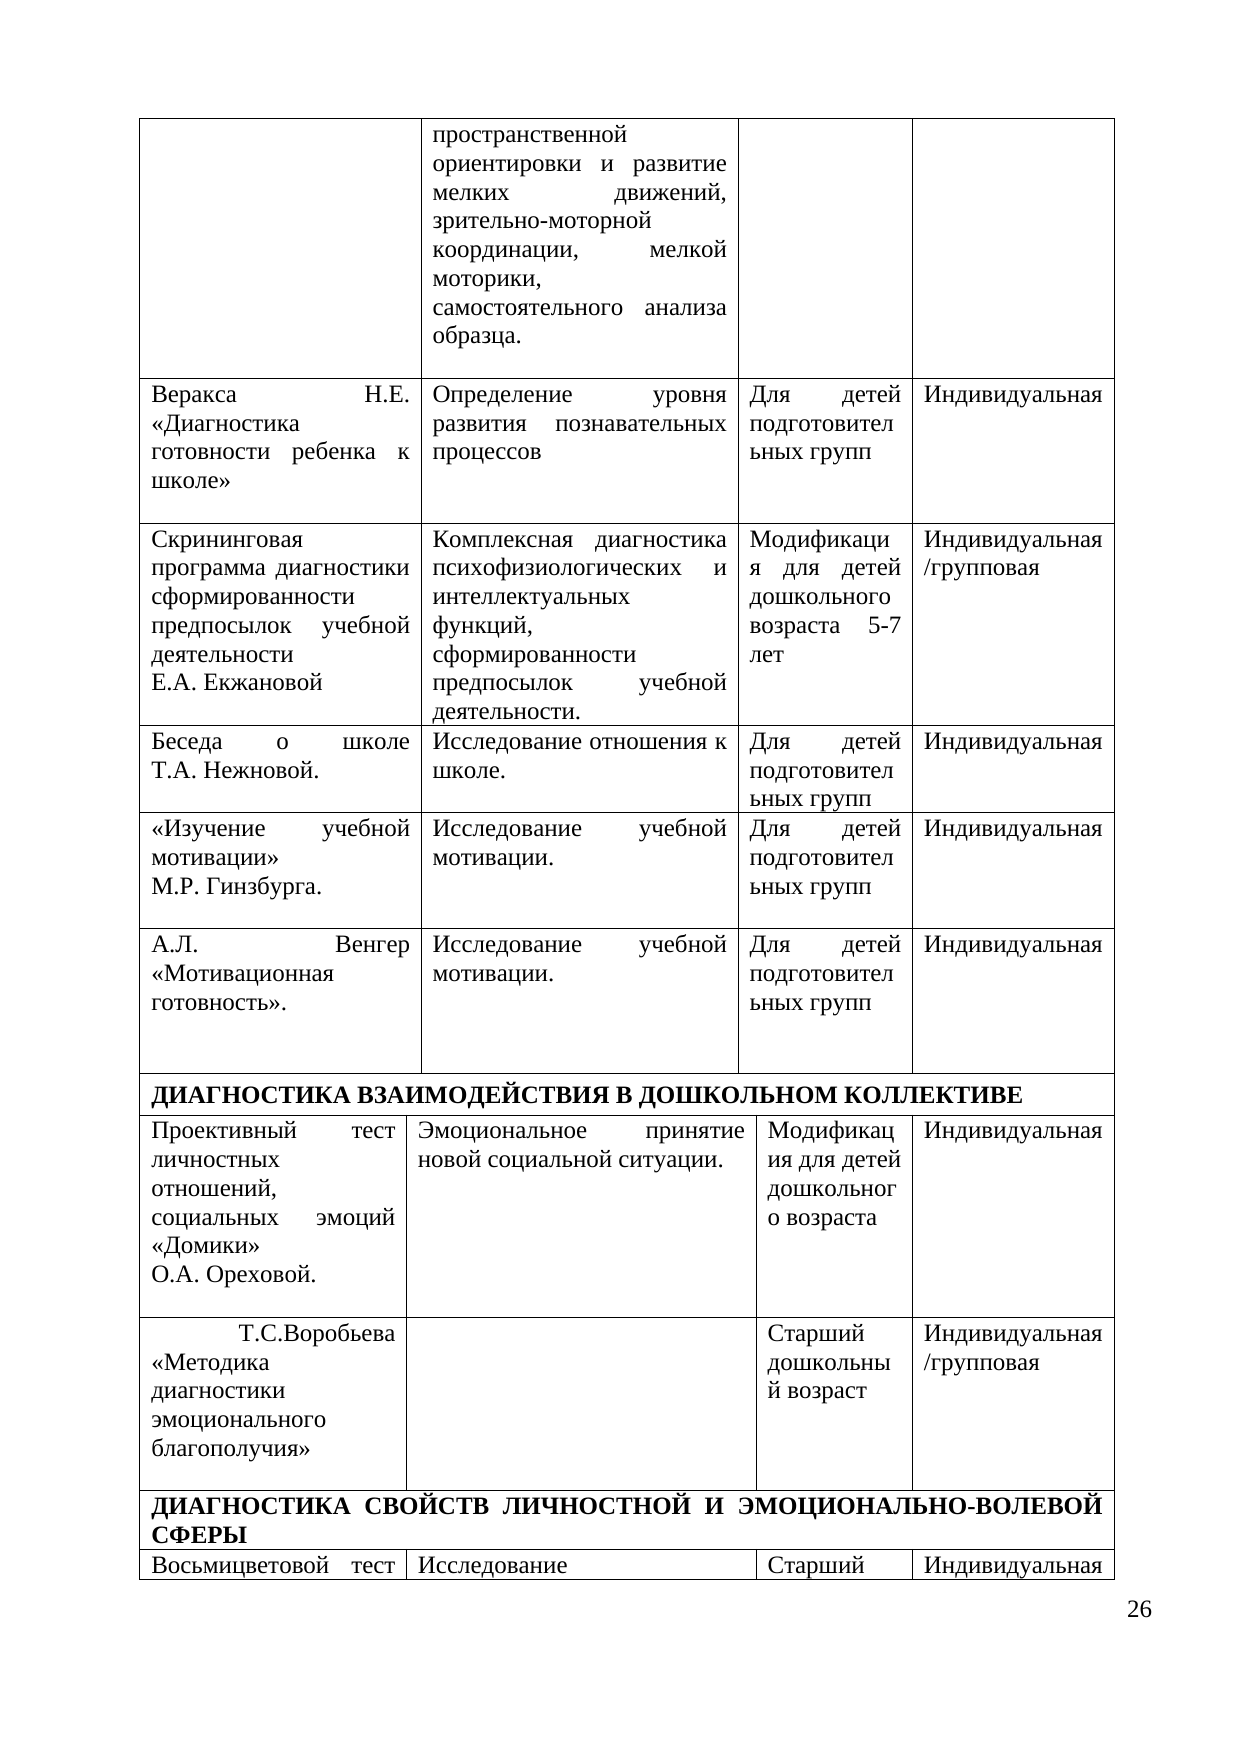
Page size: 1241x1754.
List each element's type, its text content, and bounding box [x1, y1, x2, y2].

table_cell Исследование учебной мотивации. [422, 813, 738, 928]
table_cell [140, 119, 421, 378]
table_cell Индивидуальная [913, 379, 1114, 523]
table_cell Комплексная диагностика психофизиологических и интеллектуальных функций, сформированности предпосылок учебной деятельности. [422, 524, 738, 725]
table_cell Модификация для детей дошкольного возраста [757, 1116, 912, 1317]
table_cell Скрининговая программа диагностики сформированности предпосылок учебной деятельности Е.А. Екжановой [140, 524, 421, 725]
table_cell Веракса Н.Е. «Диагностика готовности ребенка к школе» [140, 379, 421, 523]
table_cell Для детей подготовительных групп [739, 726, 912, 812]
table_cell Для детей подготовительных групп [739, 929, 912, 1073]
table_cell Индивидуальная [913, 1550, 1114, 1579]
table_cell Для детей подготовительных групп [739, 379, 912, 523]
table_cell Для детей подготовительных групп [739, 813, 912, 928]
table_cell «Изучение учебной мотивации» М.Р. Гинзбурга. [140, 813, 421, 928]
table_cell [140, 1550, 406, 1579]
table_cell Индивидуальная/групповая [913, 1318, 1114, 1490]
table_cell Исследование отношения к школе. [422, 726, 738, 812]
table_cell ДИАГНОСТИКА СВОЙСТВ ЛИЧНОСТНОЙ И ЭМОЦИОНАЛЬНО-ВОЛЕВОЙ СФЕРЫ [140, 1491, 1114, 1549]
table_cell Индивидуальная [913, 726, 1114, 812]
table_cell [422, 119, 738, 378]
table_cell Старший дошкольный возраст [757, 1318, 912, 1490]
table_cell ДИАГНОСТИКА ВЗАИМОДЕЙСТВИЯ В ДОШКОЛЬНОМ КОЛЛЕКТИВЕ [140, 1074, 1114, 1114]
table_cell Т.С.Воробьева «Методика диагностики эмоционального благополучия» [140, 1318, 406, 1490]
table_cell Беседа о школе Т.А. Нежновой. [140, 726, 421, 812]
table_cell [407, 1318, 756, 1490]
table_cell Индивидуальная [913, 929, 1114, 1073]
table_cell Исследование учебной мотивации. [422, 929, 738, 1073]
table_cell Индивидуальная/групповая [913, 524, 1114, 725]
table_cell Индивидуальная [913, 813, 1114, 928]
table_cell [757, 1550, 912, 1579]
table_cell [407, 1550, 756, 1579]
table_cell Определение уровня развития познавательных процессов [422, 379, 738, 523]
table_cell Проективный тест личностных отношений, социальных эмоций «Домики» О.А. Ореховой. [140, 1116, 406, 1317]
table_cell Индивидуальная [913, 1116, 1114, 1317]
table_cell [913, 119, 1114, 378]
table_cell Эмоциональное принятие новой социальной ситуации. [407, 1116, 756, 1317]
table_cell А.Л. Венгер «Мотивационная готовность». [140, 929, 421, 1073]
table_cell Модификация для детей дошкольного возраста 5-7 лет [739, 524, 912, 725]
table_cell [739, 119, 912, 378]
